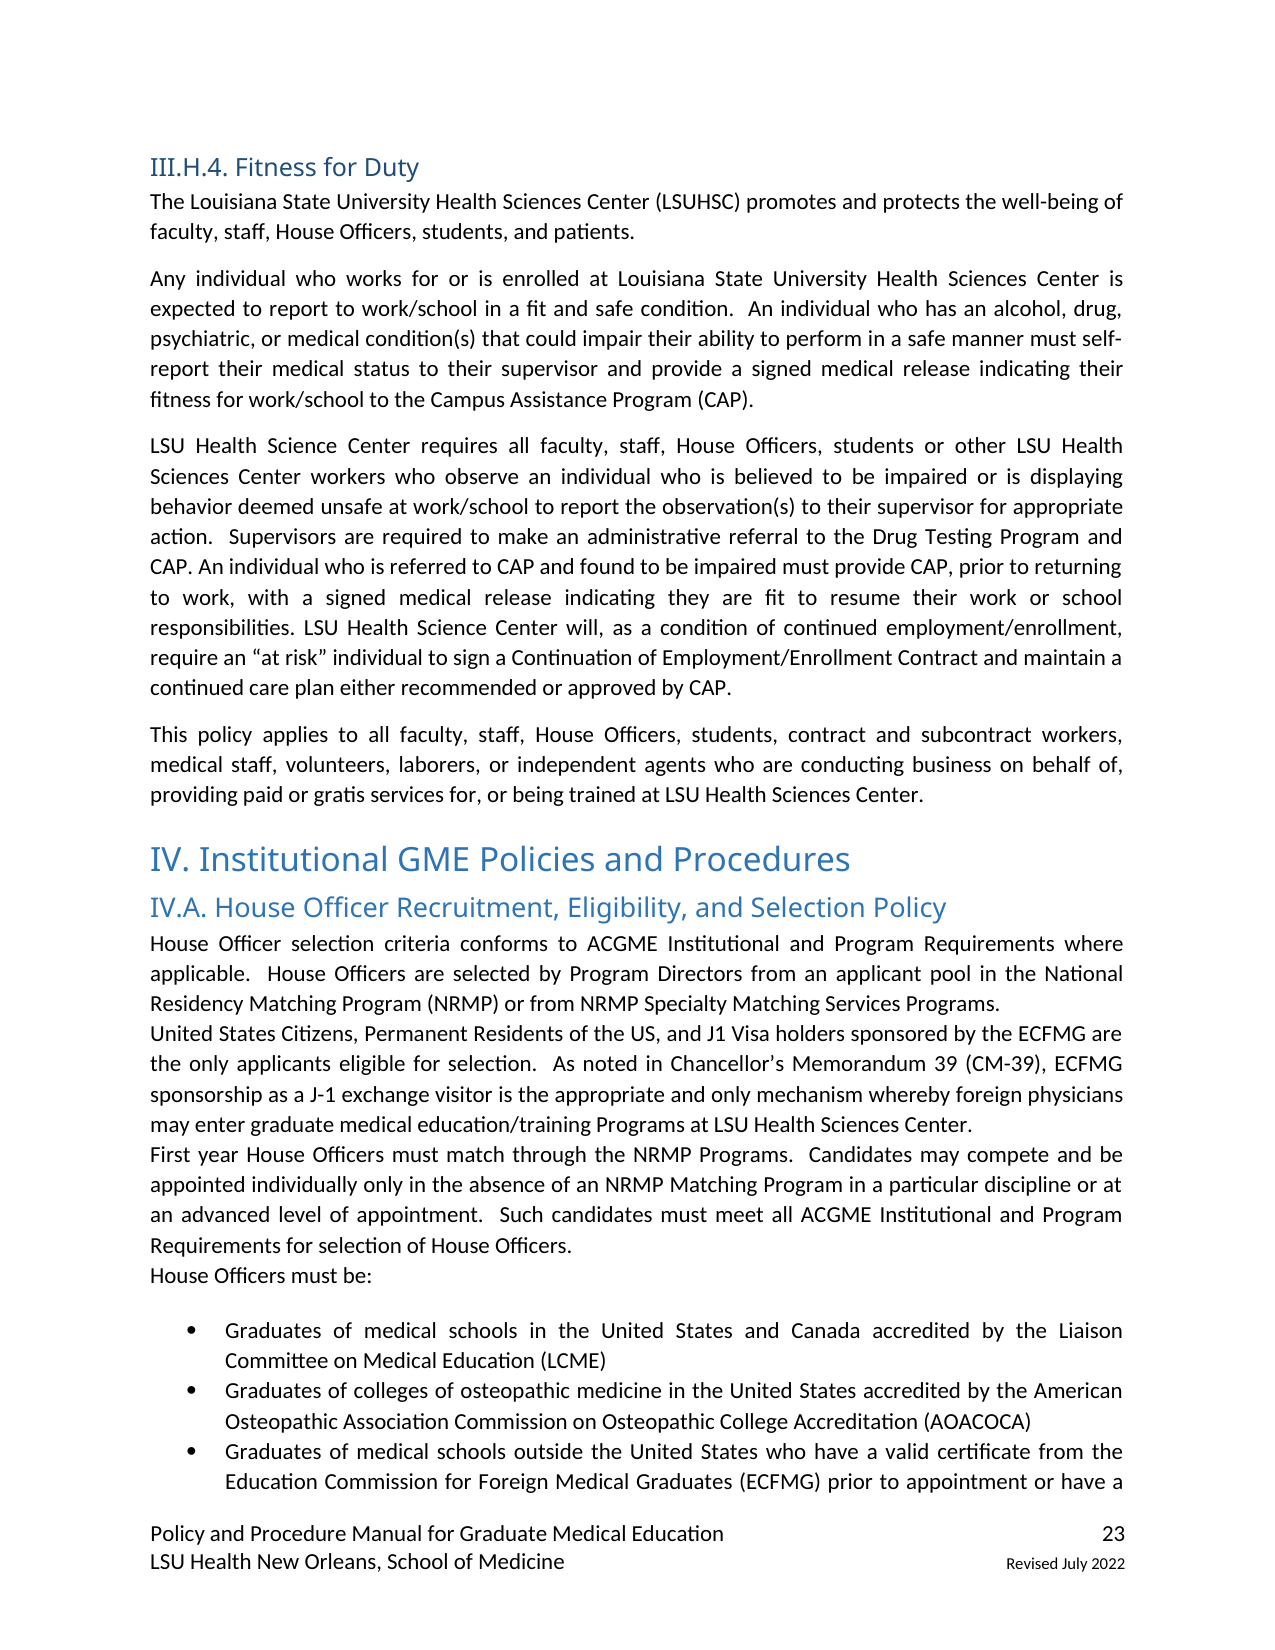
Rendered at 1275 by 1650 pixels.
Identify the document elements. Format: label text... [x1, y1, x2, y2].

text LSU Health Science Center requires all faculty, staff, House Officers, students or other LSU Health Sciences Center workers who observe an individual who is believed to be impaired or is displaying behavior deemed unsafe at work/school to report the observation(s) to their supervisor for appropriate action. Supervisors are required to make an administrative referral to the Drug Testing Program and CAP. An individual who is referred to CAP and found to be impaired must provide CAP, prior to returning to work, with a signed medical release indicating they are fit to resume their work or school responsibilities. LSU Health Science Center will, as a condition of continued employment/enrollment, require an “at risk” individual to sign a Continuation of Employment/Enrollment Contract and maintain a continued care plan either recommended or approved by CAP. [150, 432, 1125, 701]
text House Officers must be: [150, 1261, 1125, 1289]
subtitle IV. Institutional GME Policies and Procedures [150, 836, 1125, 881]
subtitle IV.A. House Officer Recruitment, Eligibility, and Selection Policy [150, 889, 1125, 926]
list Graduates of colleges of osteopathic medicine in the United States accredited by the American Osteopathic Association Commission on Osteopathic College Accreditation (AOACOCA) [187, 1377, 1125, 1435]
text House Officer selection criteria conforms to ACGME Institutional and Program Requirements where applicable. House Officers are selected by Program Directors from an applicant pool in the National Residency Matching Program (NRMP) or from NRMP Specialty Matching Services Programs. [150, 929, 1125, 1017]
text The Louisiana State University Health Sciences Center (LSUHSC) promotes and protects the well-being of faculty, staff, House Officers, students, and patients. [150, 187, 1125, 245]
subtitle III.H.4. Fitness for Duty [150, 150, 1125, 184]
text Any individual who works for or is enrolled at Louisiana State University Health Sciences Center is expected to report to work/school in a fit and safe condition. An individual who has an alcohol, drug, psychiatric, or medical condition(s) that could impair their ability to perform in a safe manner must self-report their medical status to their supervisor and provide a signed medical release indicating their fitness for work/school to the Campus Assistance Program (CAP). [150, 264, 1125, 413]
list Graduates of medical schools in the United States and Canada accredited by the Liaison Committee on Medical Education (LCME) [187, 1316, 1125, 1374]
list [187, 1437, 1125, 1495]
text United States Citizens, Permanent Residents of the US, and J1 Visa holders sponsored by the ECFMG are the only applicants eligible for selection. As noted in Chancellor’s Memorandum 39 (CM-39), ECFMG sponsorship as a J-1 exchange visitor is the appropriate and only mechanism whereby foreign physicians may enter graduate medical education/training Programs at LSU Health Sciences Center. [150, 1019, 1125, 1138]
text This policy applies to all faculty, staff, House Officers, students, contract and subcontract workers, medical staff, volunteers, laborers, or independent agents who are conducting business on behalf of, providing paid or gratis services for, or being trained at LSU Health Sciences Center. [150, 720, 1125, 808]
text First year House Officers must match through the NRMP Programs. Candidates may compete and be appointed individually only in the absence of an NRMP Matching Program in a particular discipline or at an advanced level of appointment. Such candidates must meet all ACGME Institutional and Program Requirements for selection of House Officers. [150, 1140, 1125, 1259]
